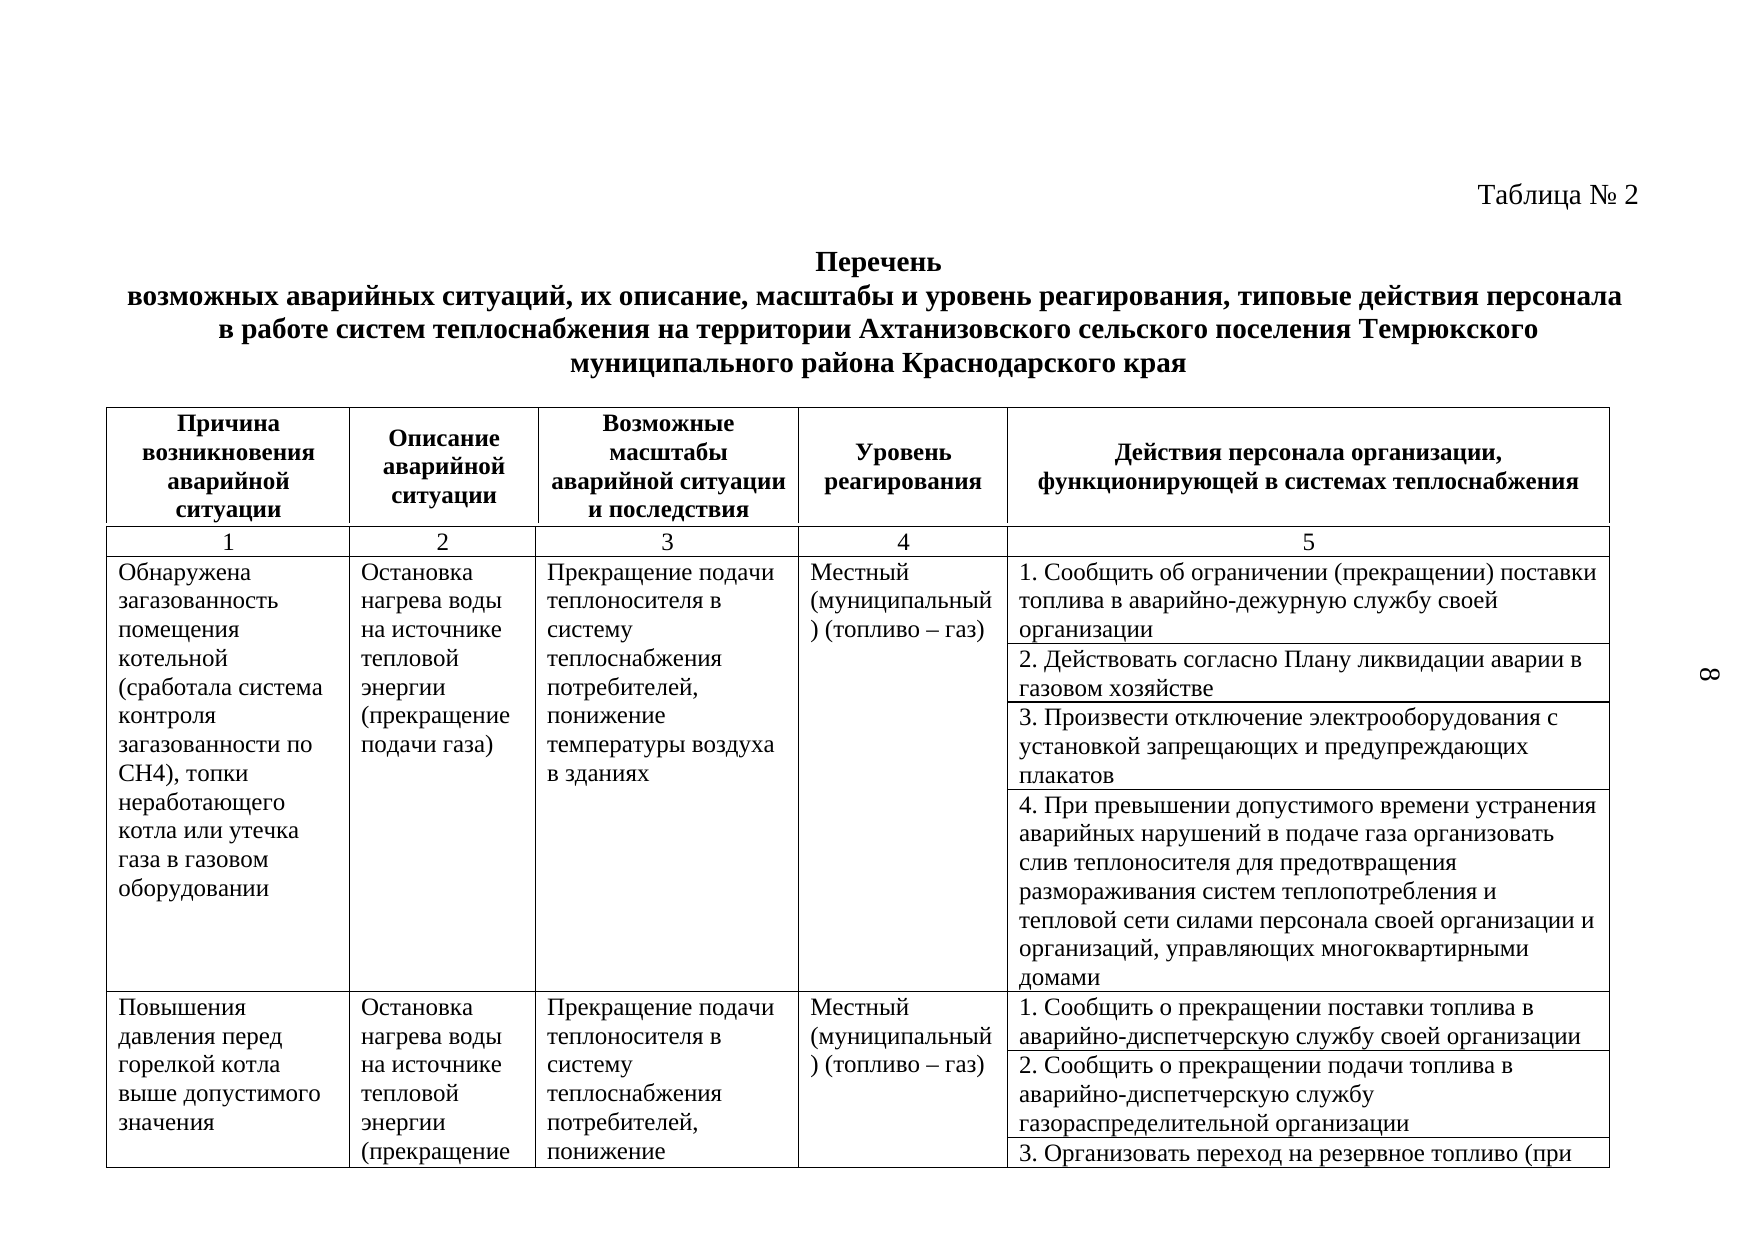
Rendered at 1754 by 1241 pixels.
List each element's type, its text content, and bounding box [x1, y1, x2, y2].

table_header 1 [107, 527, 349, 556]
table_header 5 [1008, 527, 1609, 556]
table_cell Обнаружена загазованность помещения котельной (сработала система контроля загазованности по СН4), топки неработающего котла или утечка газа в газовом оборудовании [107, 557, 349, 991]
text Перечень [118, 244, 1639, 278]
table_cell Местный (муниципальный) (топливо – газ) [799, 992, 1007, 1167]
table_cell Остановка нагрева воды на источнике тепловой энергии (прекращение подачи газа) [350, 992, 535, 1167]
table_cell Прекращение подачи теплоносителя в систему теплоснабжения потребителей, понижение температуры воздуха в зданиях [536, 992, 798, 1167]
table_cell Повышения давления перед горелкой котла выше допустимого значения [107, 992, 349, 1167]
table_cell 2. Действовать согласно Плану ликвидации аварии в газовом хозяйстве [1008, 644, 1609, 701]
table_cell 3. Произвести отключение электрооборудования с установкой запрещающих и предупреждающих плакатов [1008, 703, 1609, 789]
table_header Уровень реагирования [799, 408, 1007, 523]
table_cell 4. При превышении допустимого времени устранения аварийных нарушений в подаче газа организовать слив теплоносителя для предотвращения размораживания систем теплопотребления и тепловой сети силами персонала своей организации и организаций, управляющих многоквартирными домами [1008, 790, 1609, 991]
table_header 2 [350, 527, 535, 556]
table_cell Прекращение подачи теплоносителя в систему теплоснабжения потребителей, понижение температуры воздуха в зданиях [536, 557, 798, 991]
table_header Описание аварийной ситуации [350, 408, 538, 523]
table_header Действия персонала организации, функционирующей в системах теплоснабжения [1008, 408, 1609, 523]
text Таблица № 2 [118, 177, 1639, 211]
table_header 3 [536, 527, 798, 556]
table_header 4 [799, 527, 1007, 556]
table_cell Местный (муниципальный) (топливо – газ) [799, 557, 1007, 991]
text возможных аварийных ситуаций, их описание, масштабы и уровень реагирования, типовые действия персонала в работе систем теплоснабжения на территории Ахтанизовского сельского поселения Темрюкского муниципального района Краснодарского края [118, 278, 1639, 378]
table_cell 1. Сообщить о прекращении поставки топлива в аварийно-диспетчерскую службу своей организации [1008, 992, 1609, 1049]
table_header Возможные масштабы аварийной ситуации и последствия [539, 408, 798, 523]
table_cell 2. Сообщить о прекращении подачи топлива в аварийно-диспетчерскую службу газораспределительной организации [1008, 1051, 1609, 1137]
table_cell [1008, 1138, 1609, 1167]
table_cell Остановка нагрева воды на источнике тепловой энергии (прекращение подачи газа) [350, 557, 535, 991]
table_header Причина возникновения аварийной ситуации [107, 408, 349, 523]
table_cell 1. Сообщить об ограничении (прекращении) поставки топлива в аварийно-дежурную службу своей организации [1008, 557, 1609, 643]
